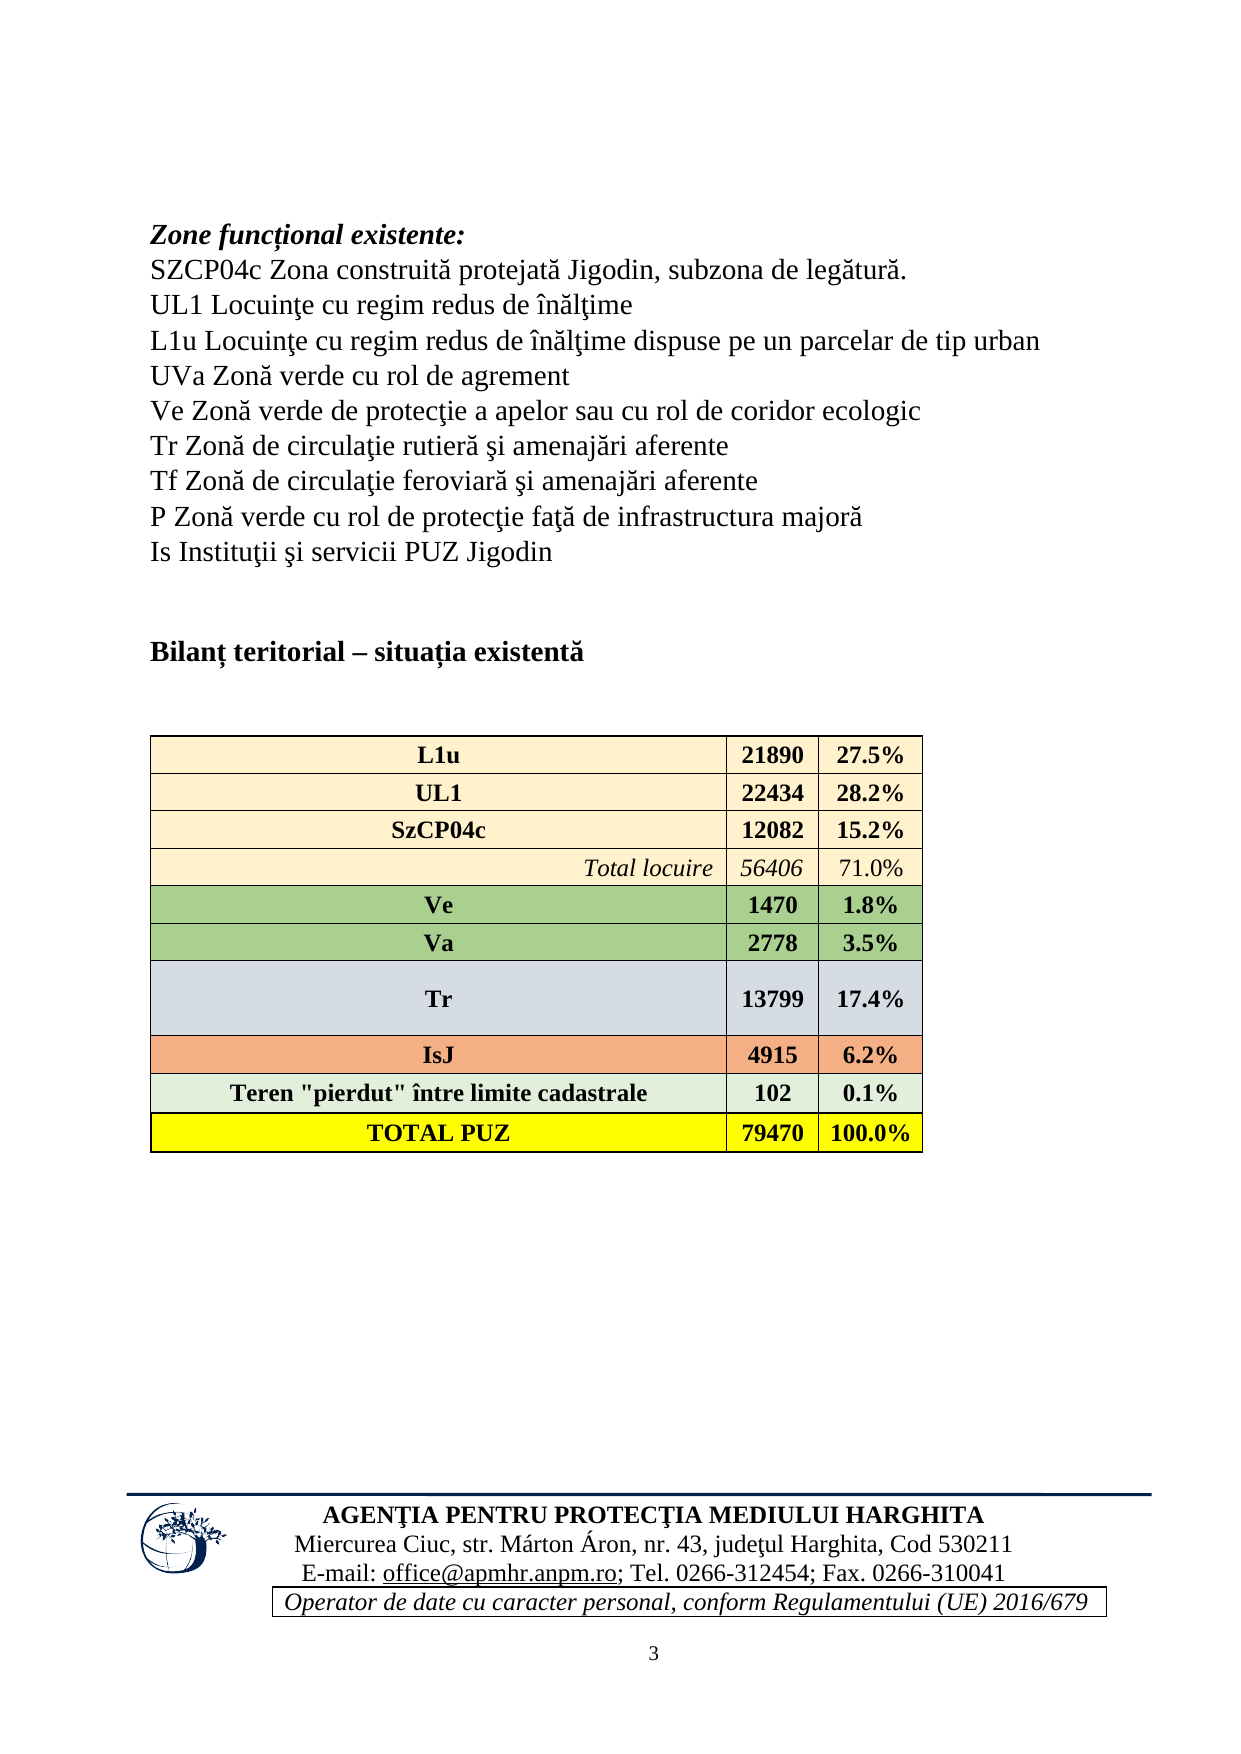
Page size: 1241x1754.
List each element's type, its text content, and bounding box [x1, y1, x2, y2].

text Tr Zonă de circulaţie rutieră şi amenajări aferente [150, 428, 1157, 462]
text UVa Zonă verde cu rol de agrement [150, 358, 1157, 391]
table_cell 56406 [727, 849, 818, 885]
table_cell 1470 [727, 886, 818, 923]
table_cell UL1 [151, 774, 726, 810]
text L1u Locuinţe cu regim redus de înălţime dispuse pe un parcelar de tip urban [150, 323, 1157, 356]
table_cell Ve [151, 886, 726, 923]
text Ve Zonă verde de protecţie a apelor sau cu rol de coridor ecologic [150, 393, 1157, 427]
table_cell SzCP04c [151, 811, 726, 848]
table_header 21890 [727, 737, 818, 773]
table_cell 0.1% [819, 1074, 922, 1112]
text Tf Zonă de circulaţie feroviară şi amenajări aferente [150, 463, 1157, 497]
table_cell TOTAL PUZ [152, 1114, 726, 1151]
table_cell 79470 [727, 1114, 818, 1151]
table_cell Tr [151, 961, 726, 1035]
table_cell 12082 [727, 811, 818, 848]
table_cell 15.2% [819, 811, 922, 848]
table_cell Total locuire [151, 849, 726, 885]
table_header L1u [151, 737, 726, 773]
table_cell 22434 [727, 774, 818, 810]
table_cell 28.2% [819, 774, 922, 810]
text Is Instituţii şi servicii PUZ Jigodin [150, 534, 1157, 567]
table_cell 2778 [727, 924, 818, 960]
text P Zonă verde cu rol de protecţie faţă de infrastructura majoră [150, 499, 1157, 532]
table_cell 6.2% [819, 1036, 922, 1073]
table_cell IsJ [151, 1036, 726, 1073]
text UL1 Locuinţe cu regim redus de înălţime [150, 287, 1157, 321]
table_cell Va [151, 924, 726, 960]
table_cell 1.8% [819, 886, 922, 923]
table_cell 71.0% [819, 849, 922, 885]
table_cell 17.4% [819, 961, 922, 1035]
table_cell 3.5% [819, 924, 922, 960]
table_cell 100.0% [819, 1114, 922, 1151]
text SZCP04c Zona construită protejată Jigodin, subzona de legătură. [150, 252, 1157, 286]
table_cell 13799 [727, 961, 818, 1035]
text Bilanț teritorial – situația existentă [150, 634, 1157, 668]
table_cell Teren "pierdut" între limite cadastrale [151, 1074, 726, 1112]
table_cell 102 [727, 1074, 818, 1112]
text Zone funcțional existente: [150, 217, 1157, 251]
table_cell 4915 [727, 1036, 818, 1073]
table_header 27.5% [819, 737, 922, 773]
